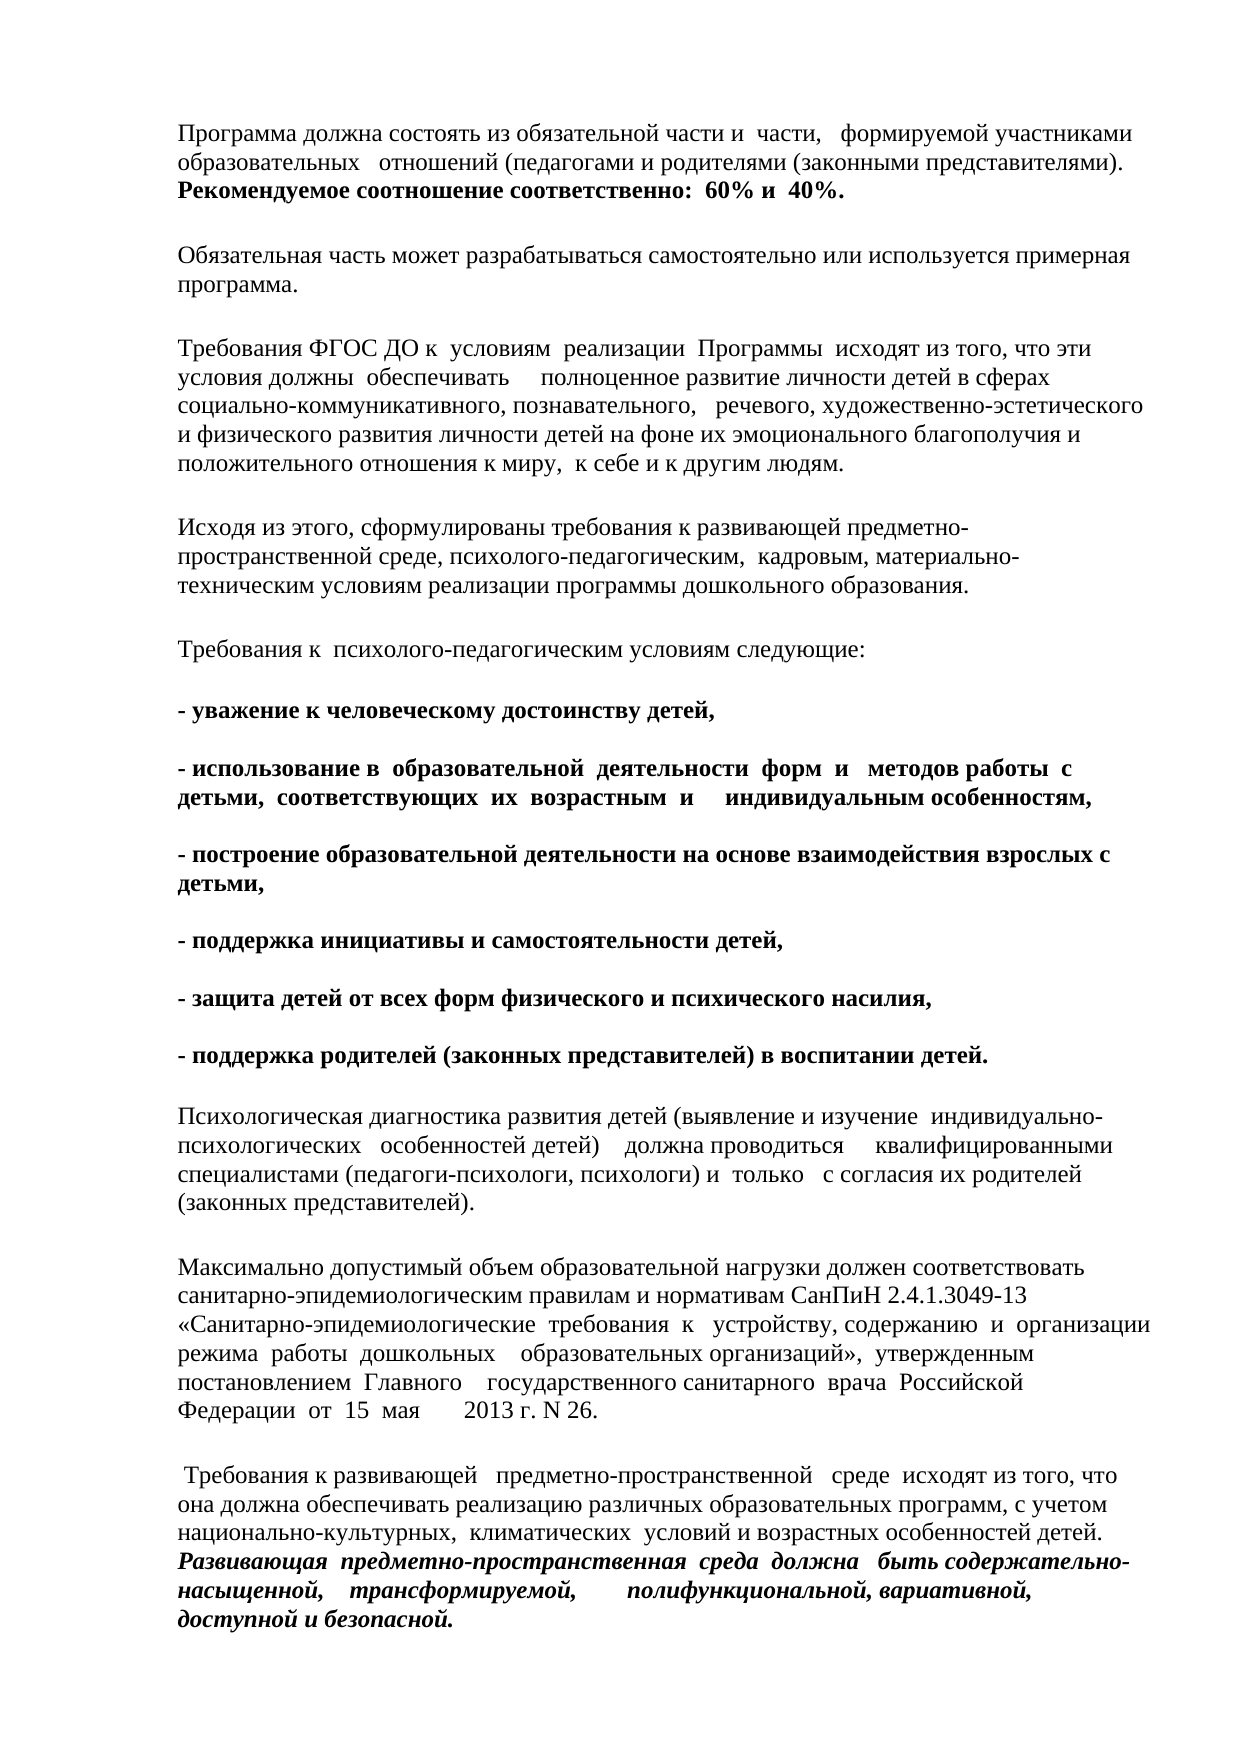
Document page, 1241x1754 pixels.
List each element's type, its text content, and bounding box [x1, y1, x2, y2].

text Обязательная часть может разрабатываться самостоятельно или используется примерная программа. [177, 240, 1152, 297]
text Программа должна состоять из обязательной части и части, формируемой участниками образовательных отношений (педагогами и родителями (законными представителями). Рекомендуемое соотношение соответственно: 60% и 40%. [177, 118, 1152, 204]
text Психологическая диагностика развития детей (выявление и изучение индивидуально-психологических особенностей детей) должна проводиться квалифицированными специалистами (педагоги-психологи, психологи) и только с согласия их родителей (законных представителей). [177, 1101, 1152, 1216]
text Требования к развивающей предметно-пространственной среде исходят из того, что она должна обеспечивать реализацию различных образовательных программ, с учетом национально-культурных, климатических условий и возрастных особенностей детей. Развивающая предметно-пространственная среда должна быть содержательно-насыщенной, трансформируемой, полифункциональной, вариативной, доступной и безопасной. [177, 1460, 1152, 1632]
text - защита детей от всех форм физического и психического насилия, [177, 983, 1152, 1012]
text - поддержка инициативы и самостоятельности детей, [177, 925, 1152, 954]
text - уважение к человеческому достоинству детей, [177, 695, 1152, 724]
text - поддержка родителей (законных представителей) в воспитании детей. [177, 1040, 1152, 1069]
text Требования ФГОС ДО к условиям реализации Программы исходят из того, что эти условия должны обеспечивать полноценное развитие личности детей в сферах социально-коммуникативного, познавательного, речевого, художественно-эстетического и физического развития личности детей на фоне их эмоционального благополучия и положительного отношения к миру, к себе и к другим людям. [177, 333, 1152, 477]
text Исходя из этого, сформулированы требования к развивающей предметно-пространственной среде, психолого-педагогическим, кадровым, материально-техническим условиям реализации программы дошкольного образования. [177, 512, 1152, 599]
text Требования к психолого-педагогическим условиям следующие: [177, 634, 1152, 663]
text - построение образовательной деятельности на основе взаимодействия взрослых с детьми, [177, 839, 1152, 897]
text Максимально допустимый объем образовательной нагрузки должен соответствовать санитарно-эпидемиологическим правилам и нормативам СанПиН 2.4.1.3049-13 «Санитарно-эпидемиологические требования к устройству, содержанию и организации режима работы дошкольных образовательных организаций», утвержденным постановлением Главного государственного санитарного врача Российской Федерации от 15 мая 2013 г. N 26. [177, 1252, 1152, 1424]
text - использование в образовательной деятельности форм и методов работы с детьми, соответствующих их возрастным и индивидуальным особенностям, [177, 753, 1152, 810]
